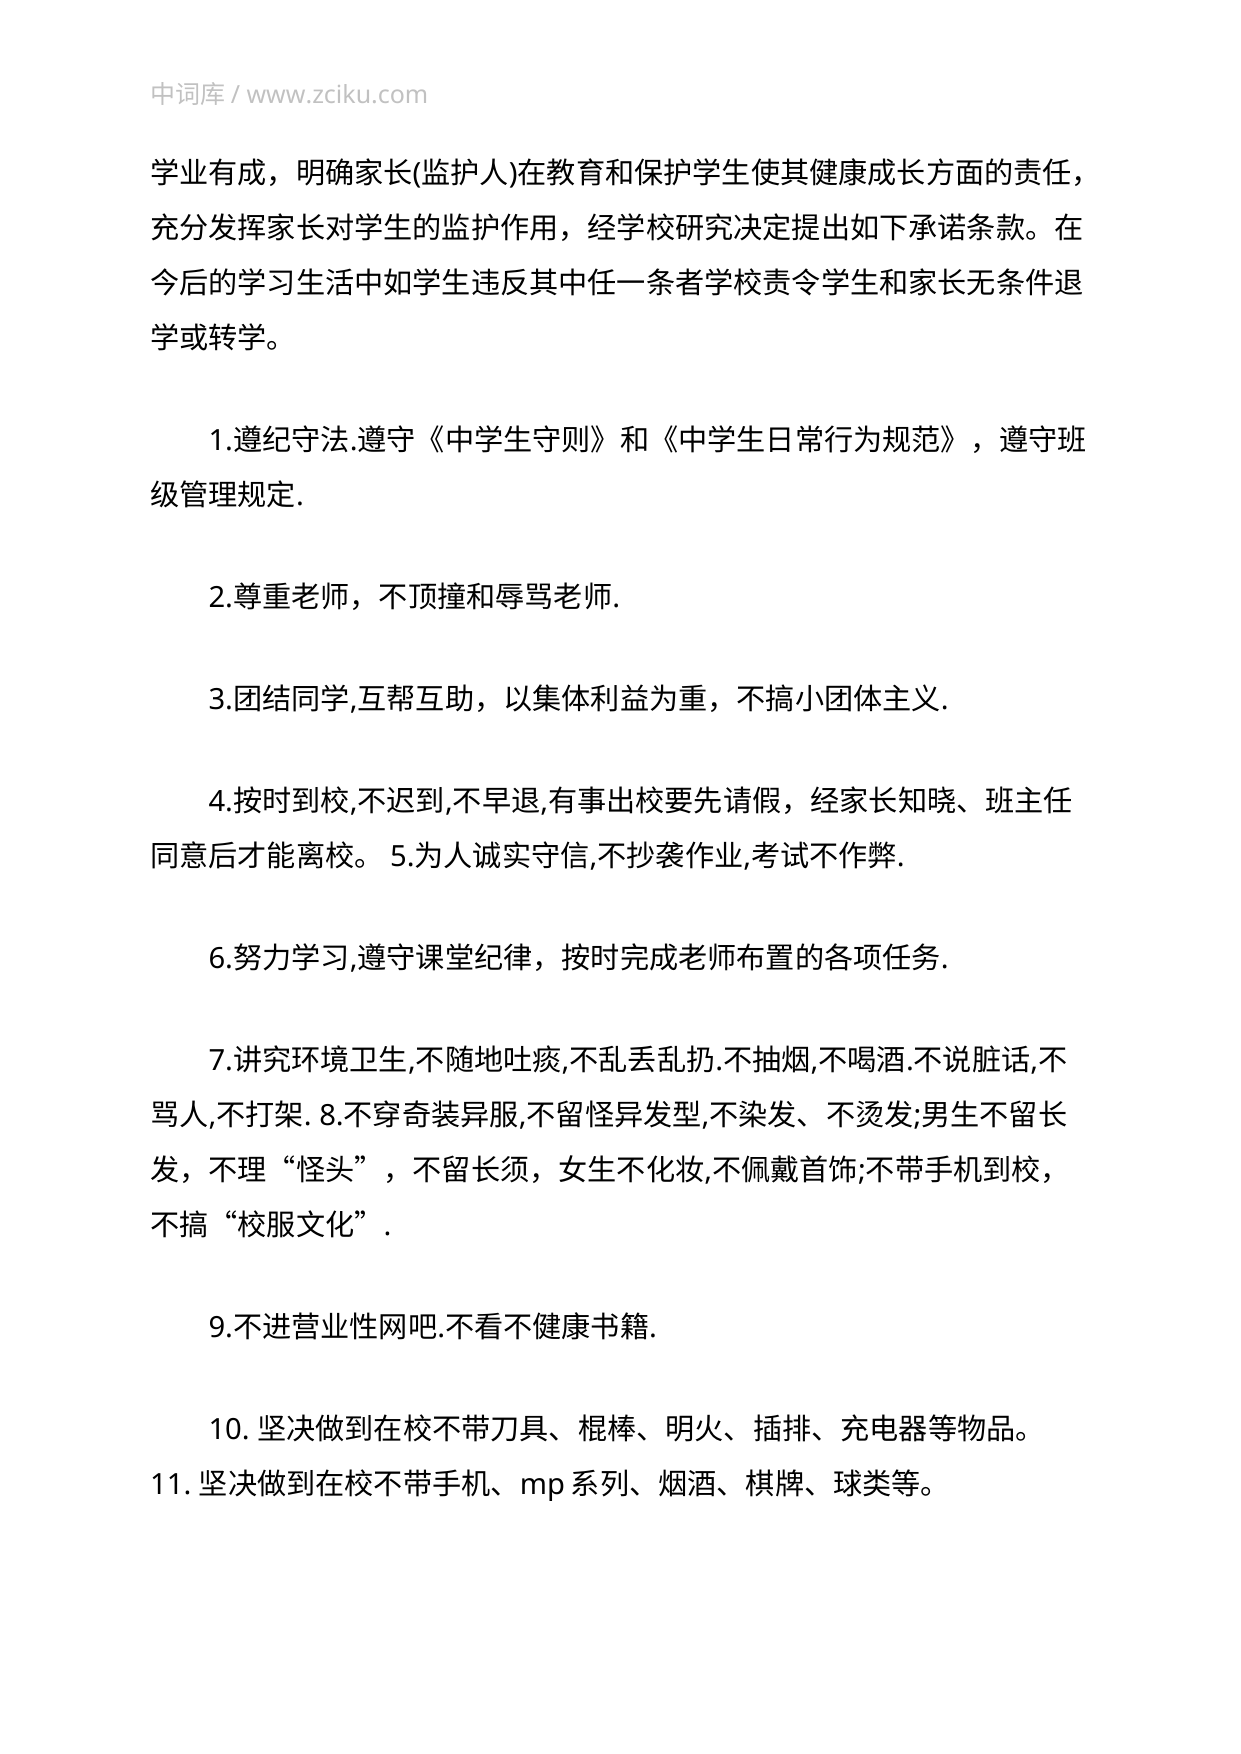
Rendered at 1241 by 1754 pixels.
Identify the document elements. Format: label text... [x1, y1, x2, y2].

text 10. 坚决做到在校不带刀具、棍棒、明火、插排、充电器等物品。 11. 坚决做到在校不带手机、mp系列、烟酒、棋牌、球类等。 [150, 1405, 1090, 1503]
text 9.不进营业性网吧.不看不健康书籍. [150, 1303, 1090, 1346]
text 2.尊重老师，不顶撞和辱骂老师. [150, 573, 1090, 616]
text 6.努力学习,遵守课堂纪律，按时完成老师布置的各项任务. [150, 934, 1090, 977]
text 3.团结同学,互帮互助，以集体利益为重，不搞小团体主义. [150, 676, 1090, 718]
text 7.讲究环境卫生,不随地吐痰,不乱丢乱扔.不抽烟,不喝酒.不说脏话,不骂人,不打架. 8.不穿奇装异服,不留怪异发型,不染发、不烫发;男生不留长发，不理“怪头”，不留长须，女生不化妆,不佩戴首饰;不带手机到校，不搞“校服文化”. [150, 1036, 1090, 1244]
text 1.遵纪守法.遵守《中学生守则》和《中学生日常行为规范》，遵守班级管理规定. [150, 417, 1090, 514]
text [150, 150, 1090, 357]
text 4.按时到校,不迟到,不早退,有事出校要先请假，经家长知晓、班主任同意后才能离校。 5.为人诚实守信,不抄袭作业,考试不作弊. [150, 777, 1090, 875]
